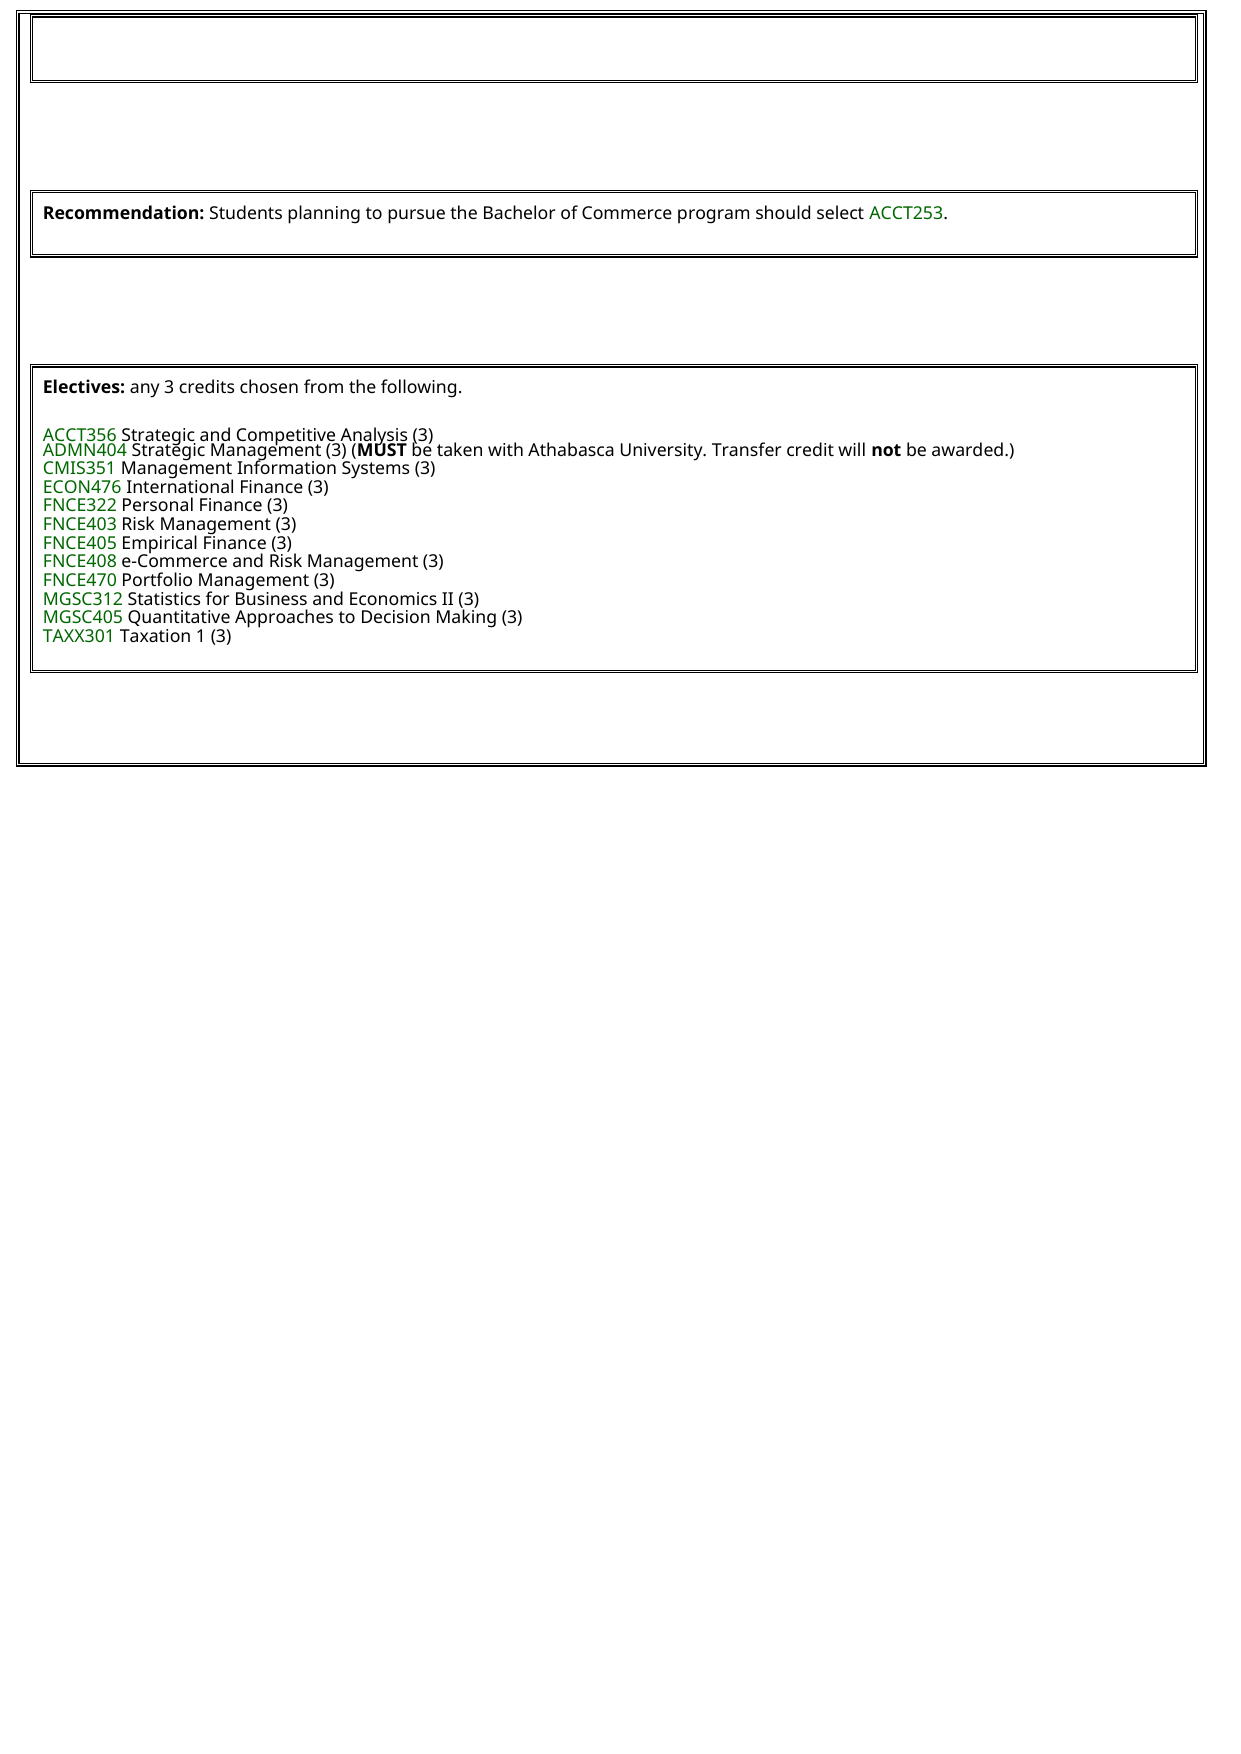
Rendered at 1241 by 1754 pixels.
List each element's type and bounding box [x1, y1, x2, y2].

table_cell [20, 14, 1203, 763]
